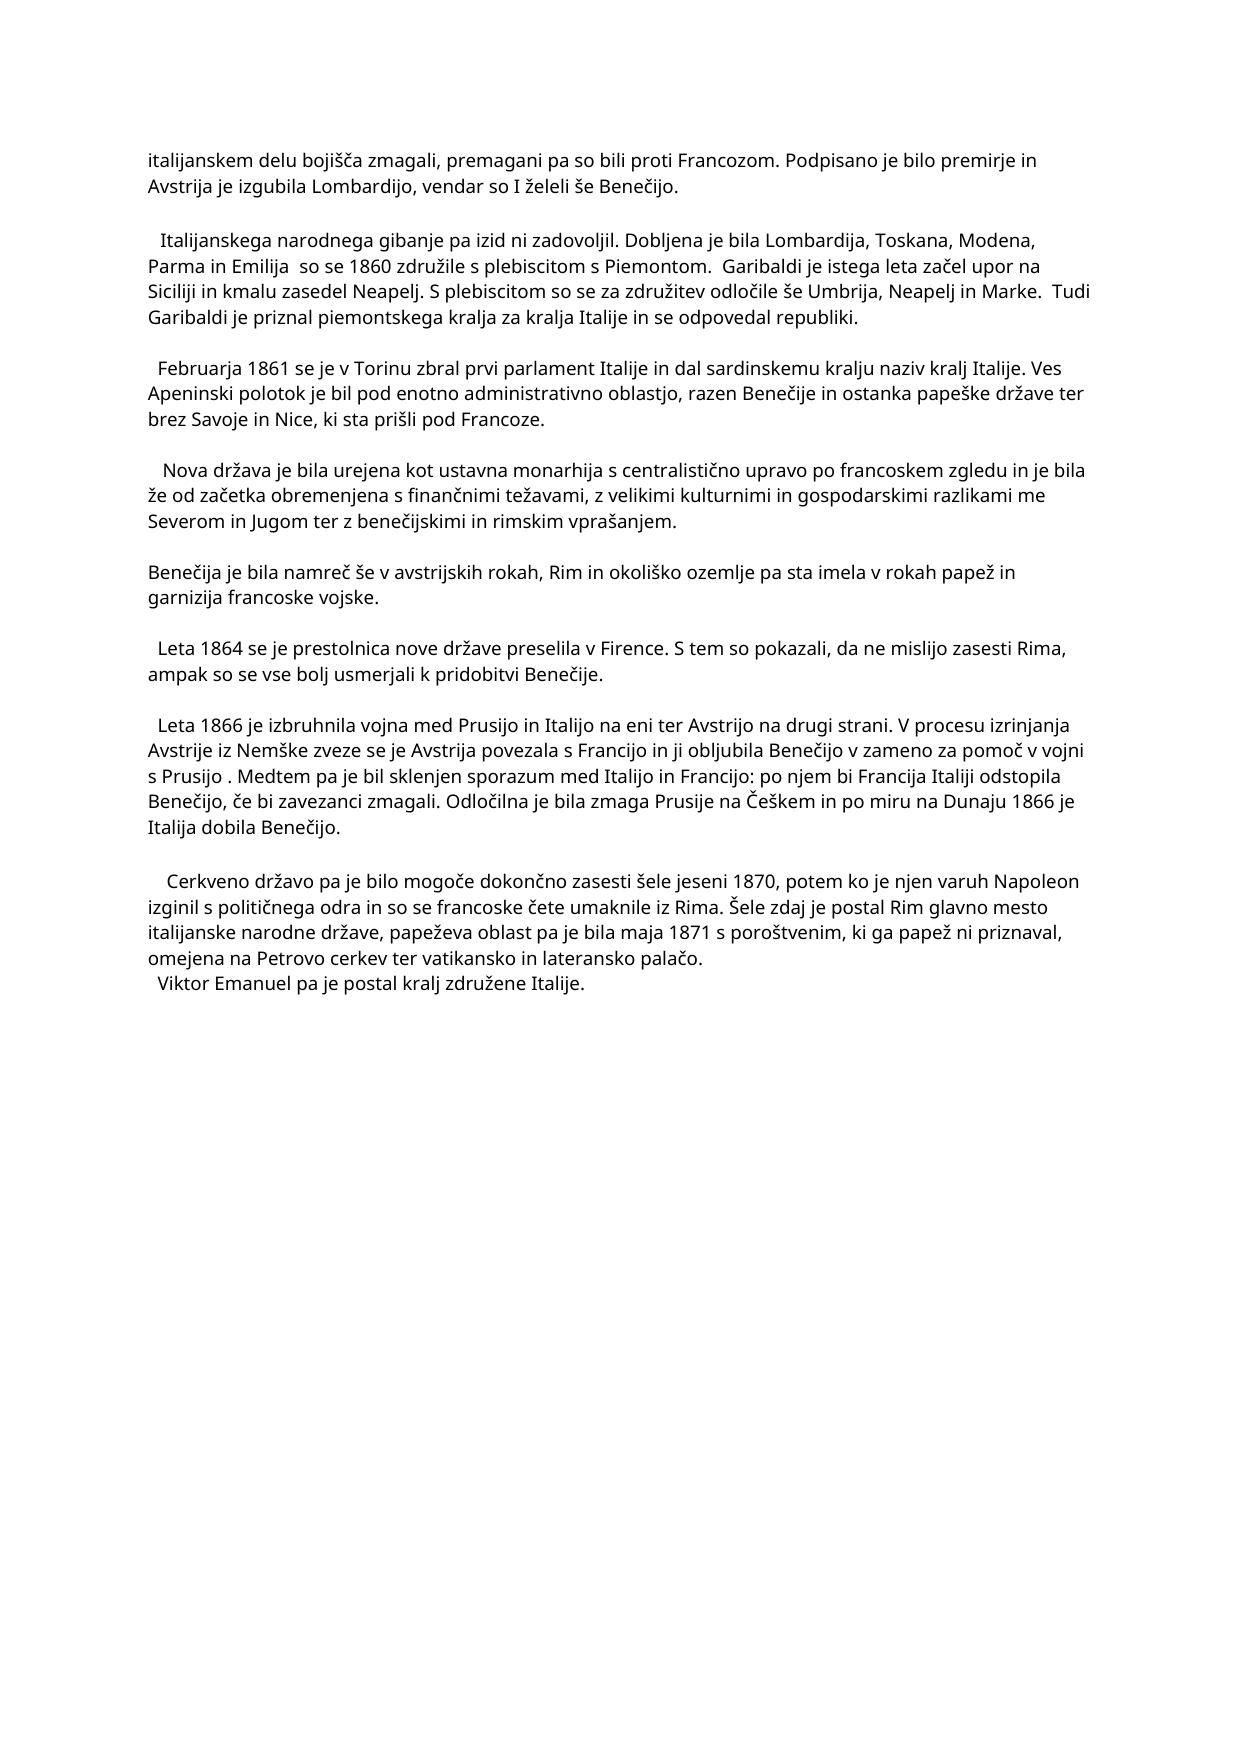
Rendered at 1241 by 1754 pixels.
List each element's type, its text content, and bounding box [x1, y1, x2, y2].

text Viktor Emanuel pa je postal kralj združene Italije. [148, 971, 1093, 996]
text Benečija je bila namreč še v avstrijskih rokah, Rim in okoliško ozemlje pa sta imela v rokah papež in garnizija francoske vojske. [148, 534, 1093, 610]
text Nova država je bila urejena kot ustavna monarhija s centralistično upravo po francoskem zgledu in je bila že od začetka obremenjena s finančnimi težavami, z velikimi kulturnimi in gospodarskimi razlikami me Severom in Jugom ter z benečijskimi in rimskim vprašanjem. [148, 457, 1093, 534]
text Italijanskega narodnega gibanje pa izid ni zadovoljil. Dobljena je bila Lombardija, Toskana, Modena, Parma in Emilija so se 1860 združile s plebiscitom s Piemontom. Garibaldi je istega leta začel upor na Siciliji in kmalu zasedel Neapelj. S plebiscitom so se za združitev odločile še Umbrija, Neapelj in Marke. Tudi Garibaldi je priznal piemontskega kralja za kralja Italije in se odpovedal republiki. [148, 199, 1093, 329]
text Februarja 1861 se je v Torinu zbral prvi parlament Italije in dal sardinskemu kralju naziv kralj Italije. Ves Apeninski polotok je bil pod enotno administrativno oblastjo, razen Benečije in ostanka papeške države ter brez Savoje in Nice, ki sta prišli pod Francoze. [148, 355, 1093, 432]
text Leta 1864 se je prestolnica nove države preselila v Firence. S tem so pokazali, da ne mislijo zasesti Rima, ampak so se vse bolj usmerjali k pridobitvi Benečije. [148, 636, 1093, 687]
text Leta 1866 je izbruhnila vojna med Prusijo in Italijo na eni ter Avstrijo na drugi strani. V procesu izrinjanja Avstrije iz Nemške zveze se je Avstrija povezala s Francijo in ji obljubila Benečijo v zameno za pomoč v vojni s Prusijo . Medtem pa je bil sklenjen sporazum med Italijo in Francijo: po njem bi Francija Italiji odstopila Benečijo, če bi zavezanci zmagali. Odločilna je bila zmaga Prusije na Češkem in po miru na Dunaju 1866 je Italija dobila Benečijo. [148, 712, 1093, 840]
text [148, 148, 1093, 199]
text Cerkveno državo pa je bilo mogoče dokončno zasesti šele jeseni 1870, potem ko je njen varuh Napoleon izginil s političnega odra in so se francoske čete umaknile iz Rima. Šele zdaj je postal Rim glavno mesto italijanske narodne države, papeževa oblast pa je bila maja 1871 s poroštvenim, ki ga papež ni priznaval, omejena na Petrovo cerkev ter vatikansko in lateransko palačo. [148, 865, 1093, 971]
